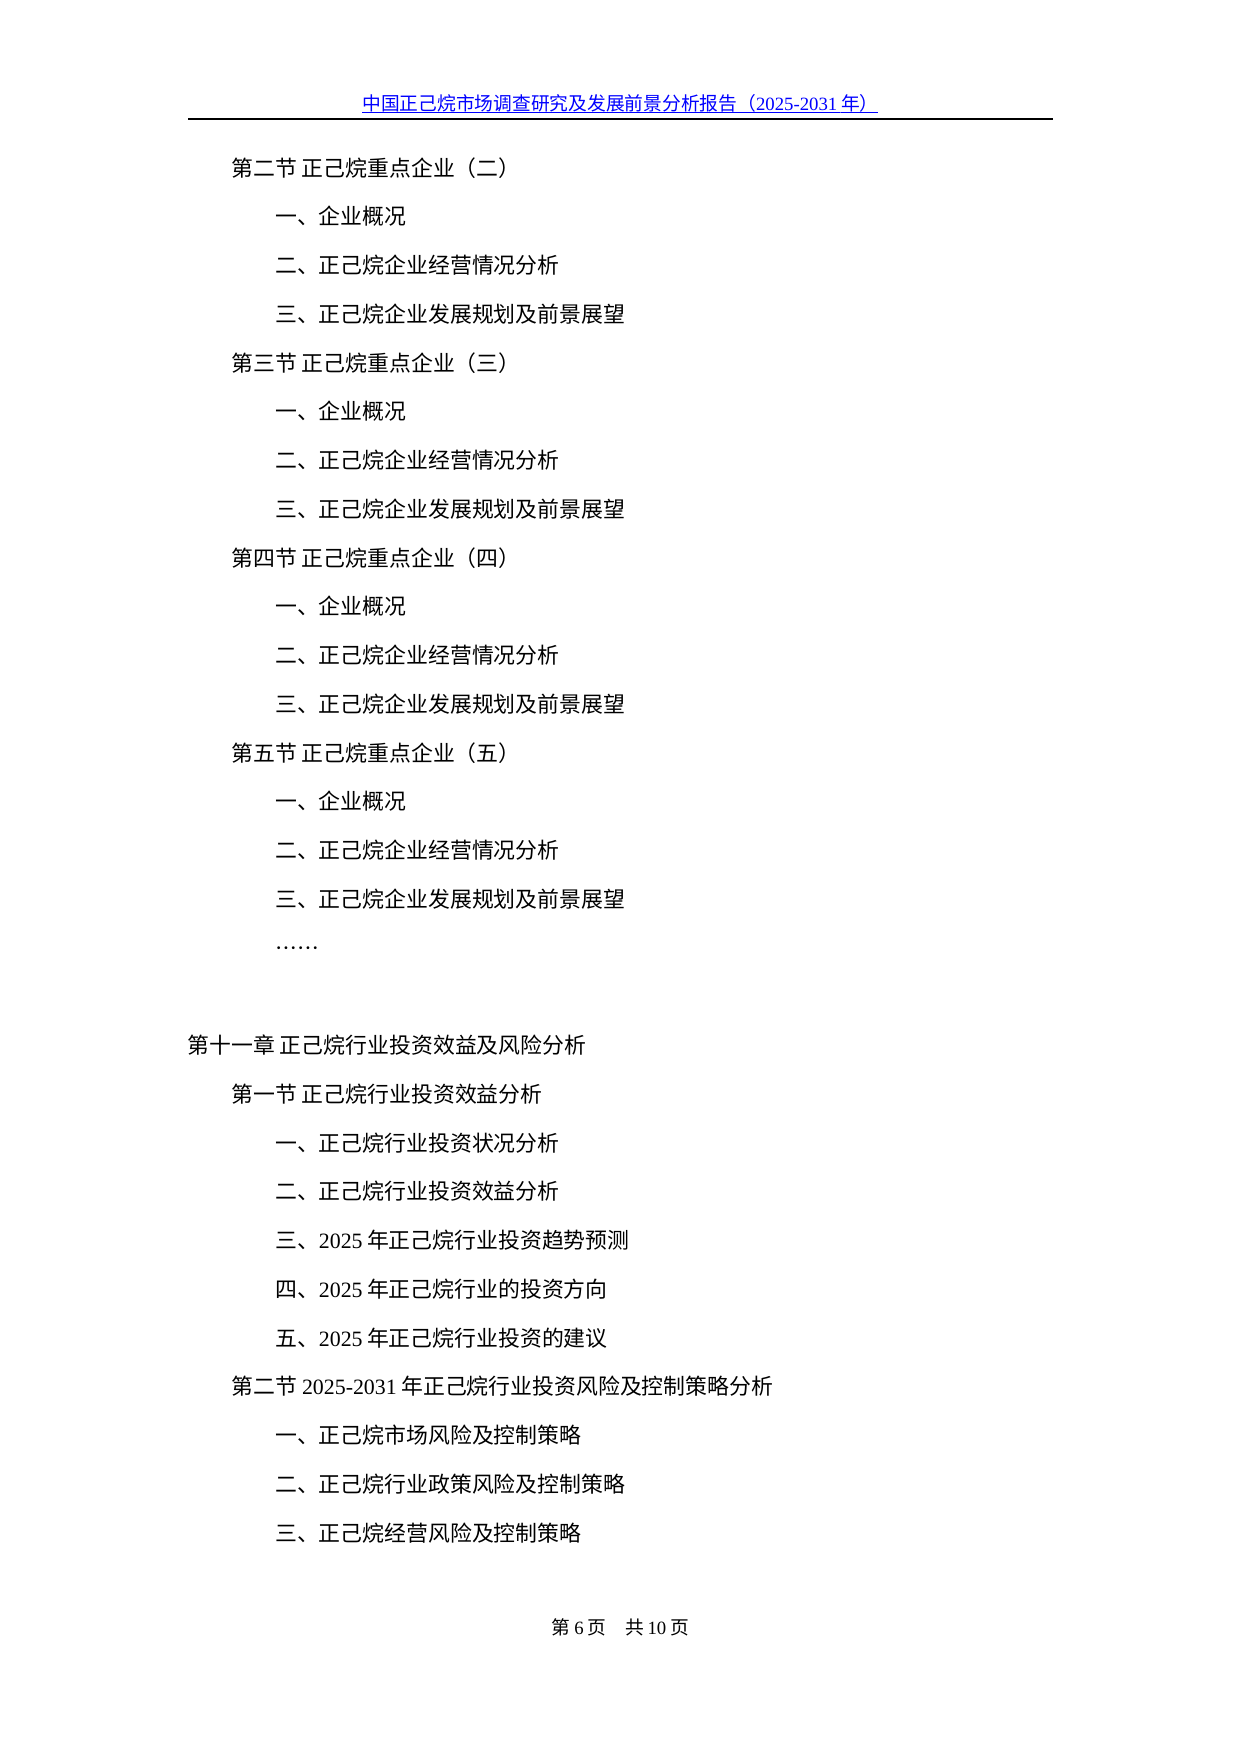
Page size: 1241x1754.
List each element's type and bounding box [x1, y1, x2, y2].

text [187, 150, 1053, 1548]
